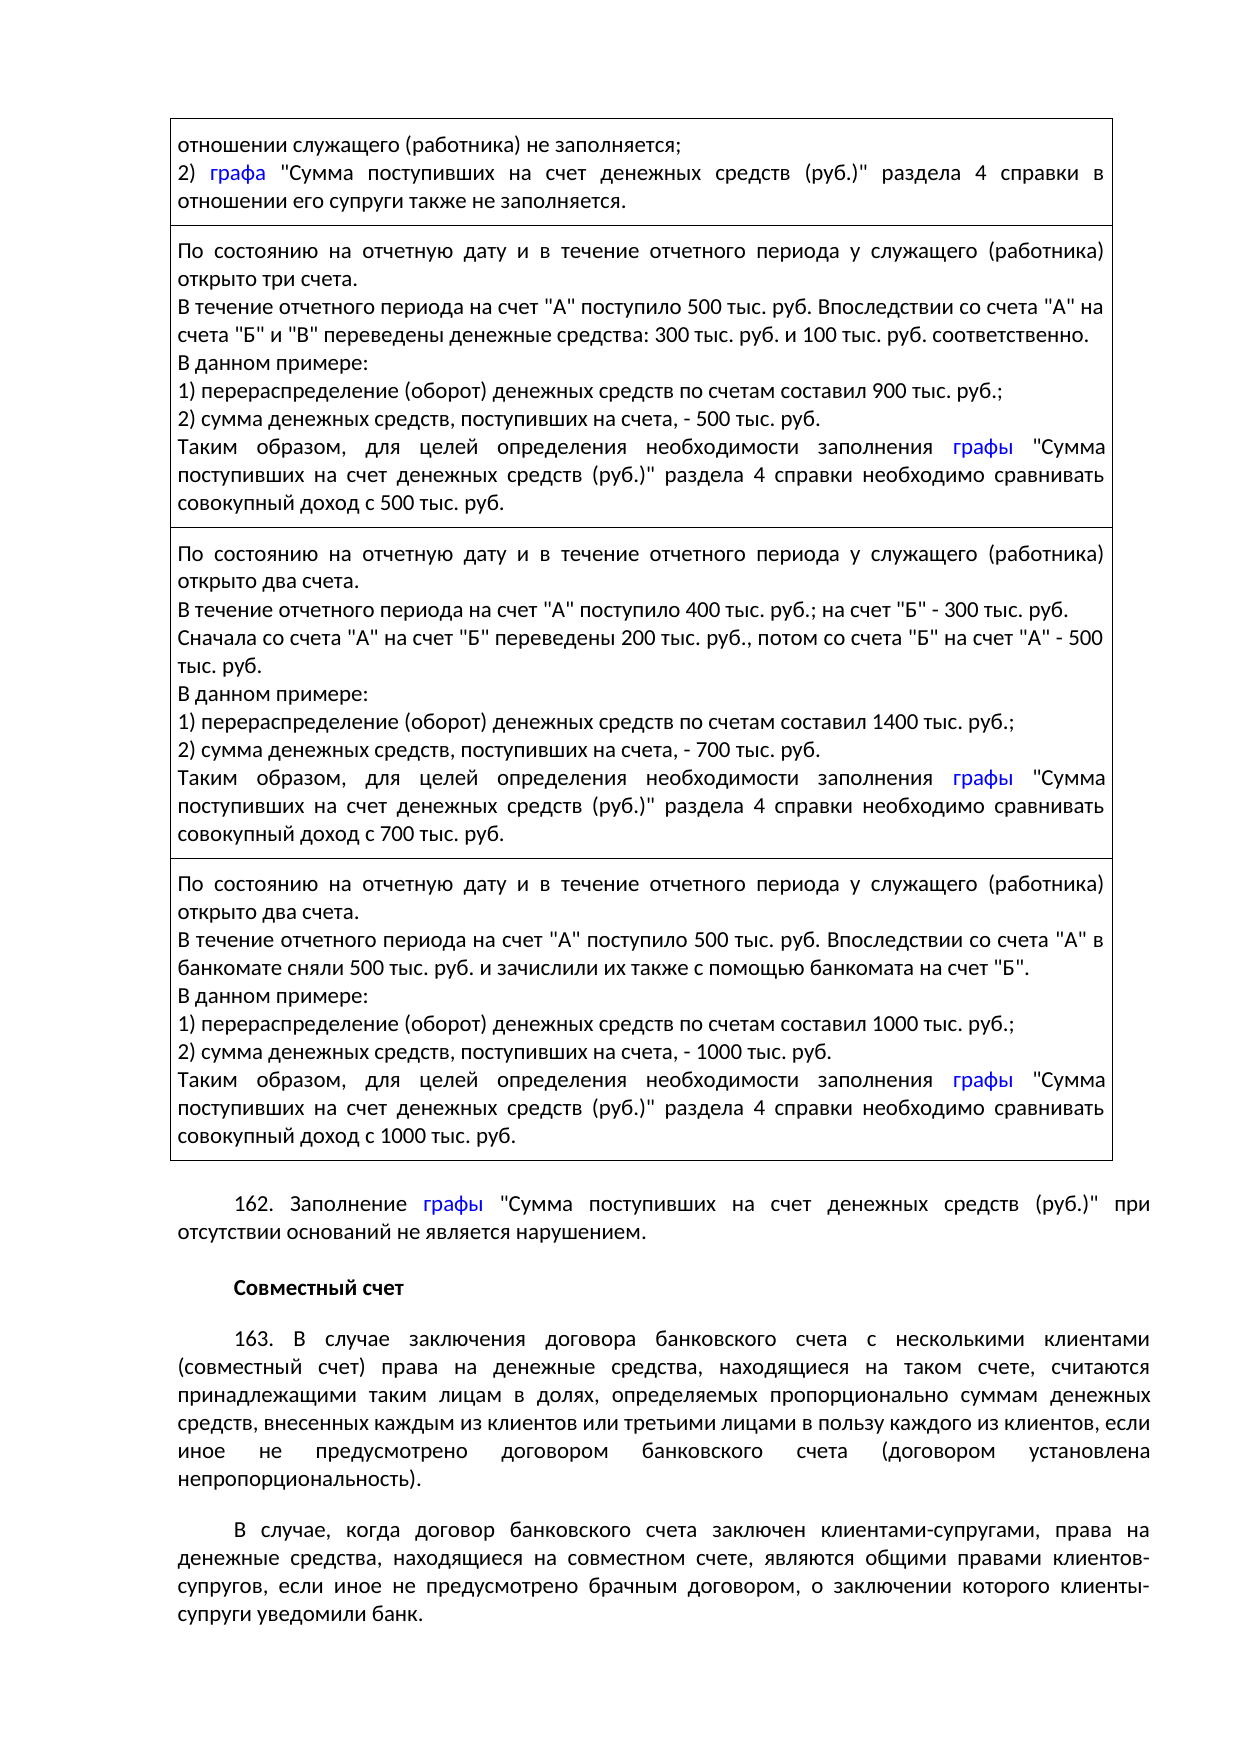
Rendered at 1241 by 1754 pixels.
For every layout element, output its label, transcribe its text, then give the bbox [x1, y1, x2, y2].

text 162. Заполнение графы "Сумма поступивших на счет денежных средств (руб.)" при отсутствии оснований не является нарушением. [177, 1189, 1152, 1245]
table_cell По состоянию на отчетную дату и в течение отчетного периода у служащего (работника) открыто два счета. В течение отчетного периода на счет "А" поступило 500 тыс. руб. Впоследствии со счета "А" в банкомате сняли 500 тыс. руб. и зачислили их также с помощью банкомата на счет "Б". В данном примере: 1) перераспределение (оборот) денежных средств по счетам составил 1000 тыс. руб.; 2) сумма денежных средств, поступивших на счета, - 1000 тыс. руб. Таким образом, для целей определения необходимости заполнения графы "Сумма поступивших на счет денежных средств (руб.)" раздела 4 справки необходимо сравнивать совокупный доход с 1000 тыс. руб. [171, 859, 1112, 1160]
text В случае, когда договор банковского счета заключен клиентами-супругами, права на денежные средства, находящиеся на совместном счете, являются общими правами клиентов-супругов, если иное не предусмотрено брачным договором, о заключении которого клиенты-супруги уведомили банк. [177, 1515, 1152, 1627]
title Совместный счет [177, 1273, 1152, 1301]
text 163. В случае заключения договора банковского счета с несколькими клиентами (совместный счет) права на денежные средства, находящиеся на таком счете, считаются принадлежащими таким лицам в долях, определяемых пропорционально суммам денежных средств, внесенных каждым из клиентов или третьими лицами в пользу каждого из клиентов, если иное не предусмотрено договором банковского счета (договором установлена непропорциональность). [177, 1324, 1152, 1492]
table_cell По состоянию на отчетную дату и в течение отчетного периода у служащего (работника) открыто два счета. В течение отчетного периода на счет "А" поступило 400 тыс. руб.; на счет "Б" - 300 тыс. руб. Сначала со счета "А" на счет "Б" переведены 200 тыс. руб., потом со счета "Б" на счет "А" - 500 тыс. руб. В данном примере: 1) перераспределение (оборот) денежных средств по счетам составил 1400 тыс. руб.; 2) сумма денежных средств, поступивших на счета, - 700 тыс. руб. Таким образом, для целей определения необходимости заполнения графы "Сумма поступивших на счет денежных средств (руб.)" раздела 4 справки необходимо сравнивать совокупный доход с 700 тыс. руб. [171, 528, 1112, 857]
table_cell По состоянию на отчетную дату и в течение отчетного периода у служащего (работника) открыто три счета. В течение отчетного периода на счет "А" поступило 500 тыс. руб. Впоследствии со счета "А" на счета "Б" и "В" переведены денежные средства: 300 тыс. руб. и 100 тыс. руб. соответственно. В данном примере: 1) перераспределение (оборот) денежных средств по счетам составил 900 тыс. руб.; 2) сумма денежных средств, поступивших на счета, - 500 тыс. руб. Таким образом, для целей определения необходимости заполнения графы "Сумма поступивших на счет денежных средств (руб.)" раздела 4 справки необходимо сравнивать совокупный доход с 500 тыс. руб. [171, 226, 1112, 527]
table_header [171, 119, 1112, 224]
